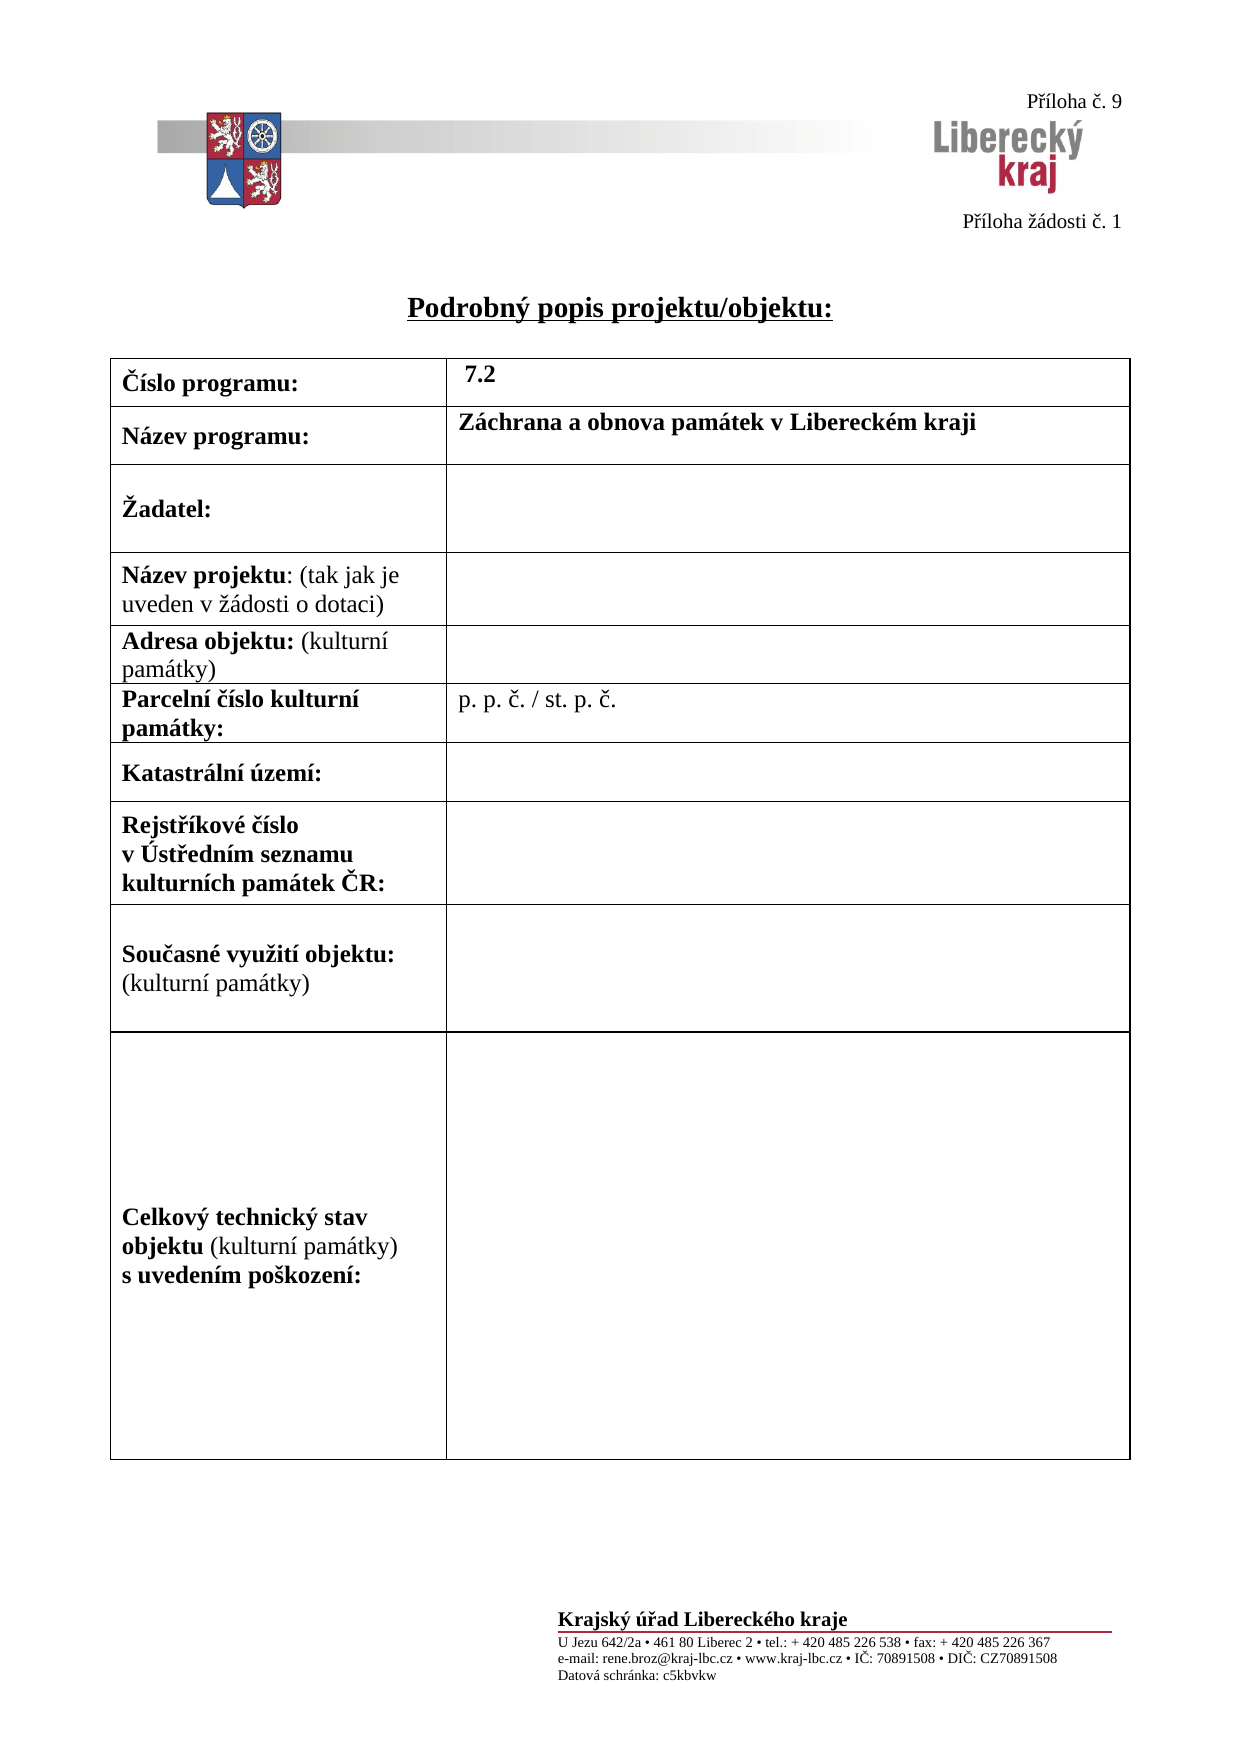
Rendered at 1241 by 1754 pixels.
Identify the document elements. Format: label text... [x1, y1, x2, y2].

table_header 7.2 [447, 359, 1129, 406]
table_cell [447, 553, 1129, 625]
text Podrobný popis projektu/objektu: [118, 291, 1122, 324]
table_cell [447, 465, 1129, 552]
table_cell [447, 905, 1129, 1031]
table_cell p. p. č. / st. p. č. [447, 684, 1129, 742]
table_cell Celkový technický stav objektu (kulturní památky) s uvedením poškození: [111, 1033, 446, 1458]
table_cell Záchrana a obnova památek v Libereckém kraji [447, 407, 1129, 464]
table_cell Název programu: [111, 407, 446, 464]
table_header Číslo programu: [111, 359, 446, 406]
table_cell [447, 626, 1129, 683]
table_cell Adresa objektu: (kulturní památky) [111, 626, 446, 683]
table_cell Rejstříkové číslo v Ústředním seznamu kulturních památek ČR: [111, 802, 446, 904]
table_cell Název projektu: (tak jak je uveden v žádosti o dotaci) [111, 553, 446, 625]
table_cell [447, 743, 1129, 801]
table_cell Katastrální území: [111, 743, 446, 801]
table_cell Žadatel: [111, 465, 446, 552]
table_cell Současné využití objektu: (kulturní památky) [111, 905, 446, 1031]
table_cell [447, 1033, 1129, 1458]
picture [157, 112, 1083, 209]
table_cell Parcelní číslo kulturní památky: [111, 684, 446, 742]
table_cell [447, 802, 1129, 904]
